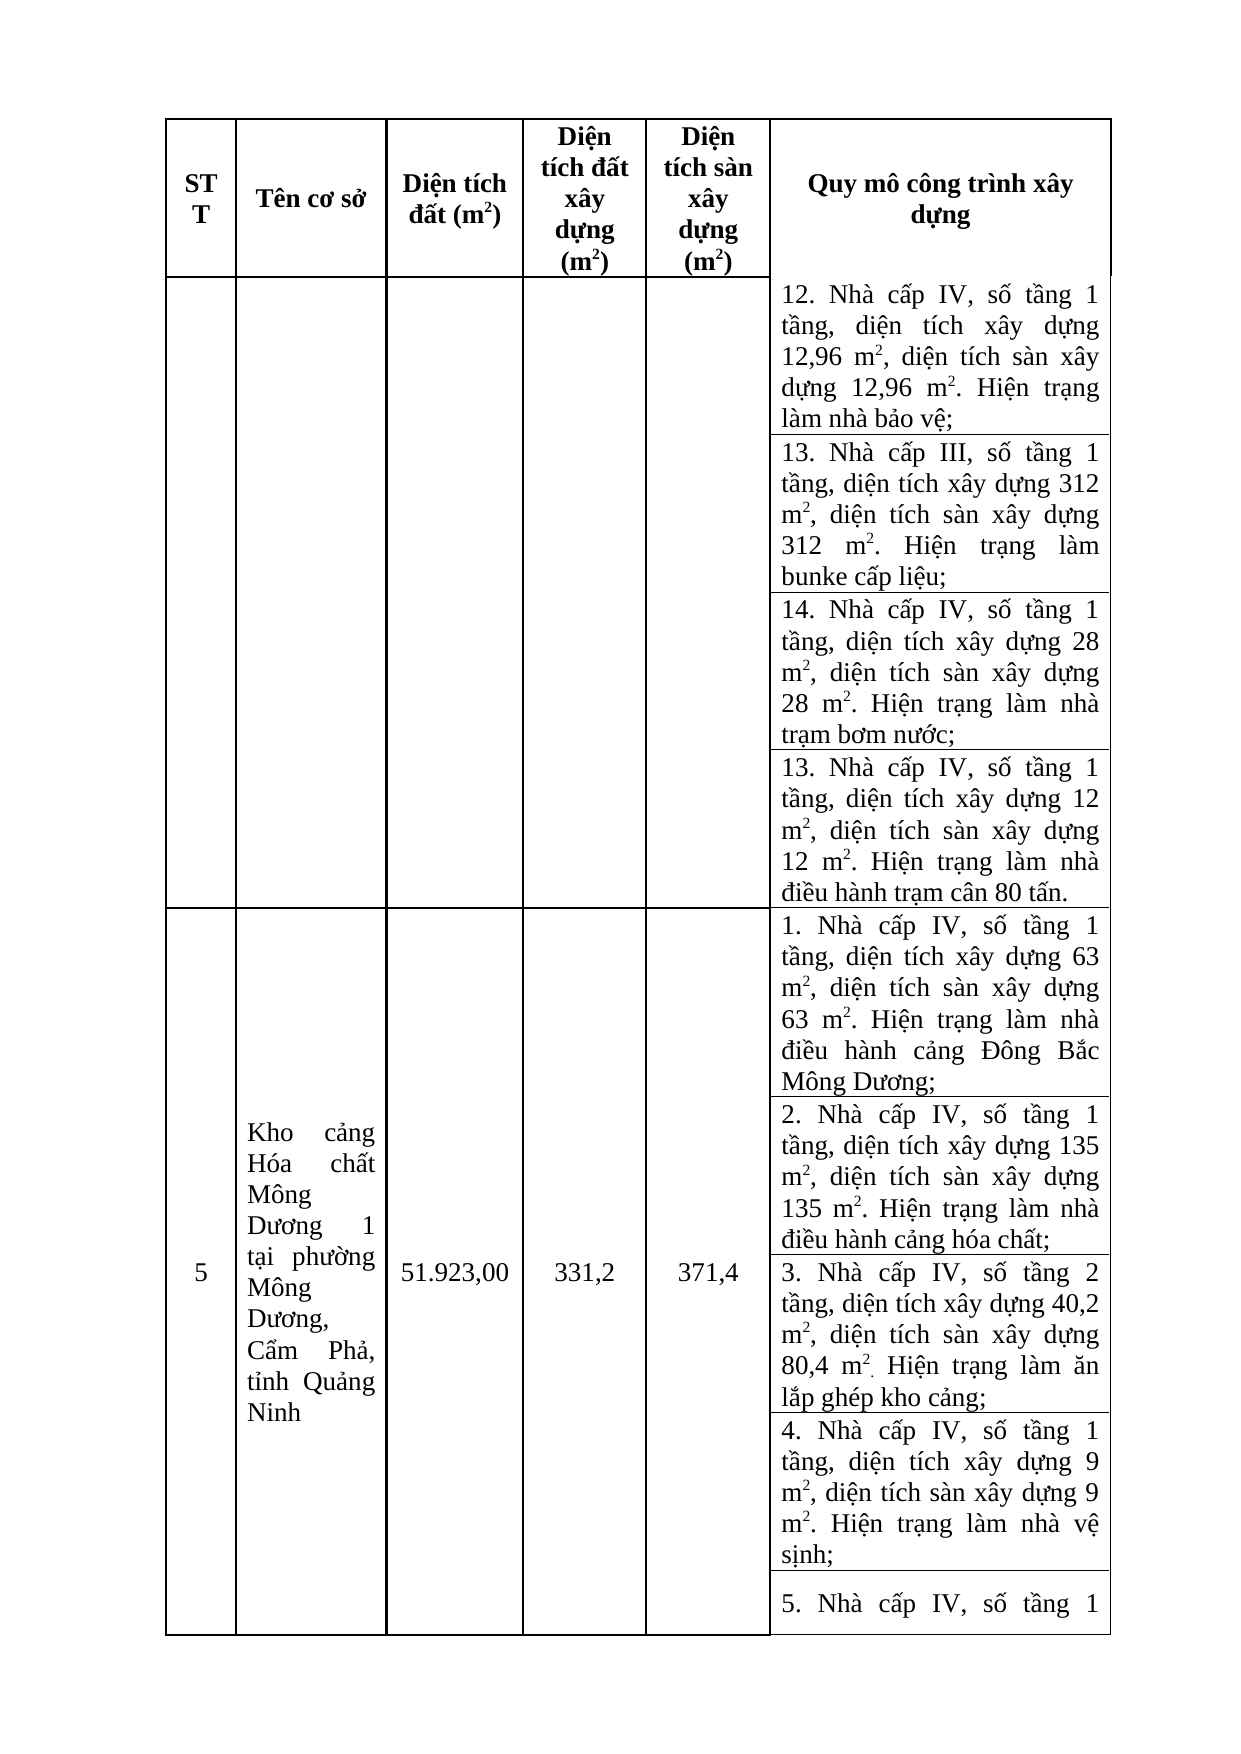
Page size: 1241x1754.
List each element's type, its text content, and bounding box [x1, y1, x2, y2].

table_cell 13. Nhà cấp III, số tầng 1 tầng, diện tích xây dựng 312 m2, diện tích sàn xây dựng 312 m2. Hiện trạng làm bunke cấp liệu; [771, 434, 1110, 592]
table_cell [771, 1570, 1110, 1634]
table_cell 12. Nhà cấp IV, số tầng 1 tầng, diện tích xây dựng 12,96 m2, diện tích sàn xây dựng 12,96 m2. Hiện trạng làm nhà bảo vệ; [771, 276, 1110, 434]
table_cell 5 [167, 909, 235, 1634]
table_header Quy mô công trình xây dựng [771, 120, 1110, 276]
table_cell 4. Nhà cấp IV, số tầng 1 tầng, diện tích xây dựng 9 m2, diện tích sàn xây dựng 9 m2. Hiện trạng làm nhà vệ sịnh; [771, 1412, 1110, 1569]
table_header STT [167, 120, 235, 276]
table_cell Kho cảng Hóa chất Mông Dương 1 tại phường Mông Dương, Cẩm Phả, tỉnh Quảng Ninh [237, 909, 385, 1634]
table_cell 51.923,00 [388, 909, 522, 1634]
table_header Tên cơ sở [237, 120, 385, 276]
table_cell 2. Nhà cấp IV, số tầng 1 tầng, diện tích xây dựng 135 m2, diện tích sàn xây dựng 135 m2. Hiện trạng làm nhà điều hành cảng hóa chất; [771, 1096, 1110, 1254]
table_cell 14. Nhà cấp IV, số tầng 1 tầng, diện tích xây dựng 28 m2, diện tích sàn xây dựng 28 m2. Hiện trạng làm nhà trạm bơm nước; [771, 592, 1110, 749]
table_header Diện tích đất xây dựng (m2) [524, 120, 645, 276]
table_cell 371,4 [647, 909, 769, 1634]
table_cell 13. Nhà cấp IV, số tầng 1 tầng, diện tích xây dựng 12 m2, diện tích sàn xây dựng 12 m2. Hiện trạng làm nhà điều hành trạm cân 80 tấn. [771, 749, 1110, 907]
table_header Diện tích đất (m2) [388, 120, 522, 276]
table_cell 3. Nhà cấp IV, số tầng 2 tầng, diện tích xây dựng 40,2 m2, diện tích sàn xây dựng 80,4 m2. Hiện trạng làm ăn lắp ghép kho cảng; [771, 1254, 1110, 1412]
table_header Diện tích sàn xây dựng (m2) [647, 120, 769, 276]
table_cell 1. Nhà cấp IV, số tầng 1 tầng, diện tích xây dựng 63 m2, diện tích sàn xây dựng 63 m2. Hiện trạng làm nhà điều hành cảng Đông Bắc Mông Dương; [771, 907, 1110, 1096]
table_cell 331,2 [524, 909, 645, 1634]
